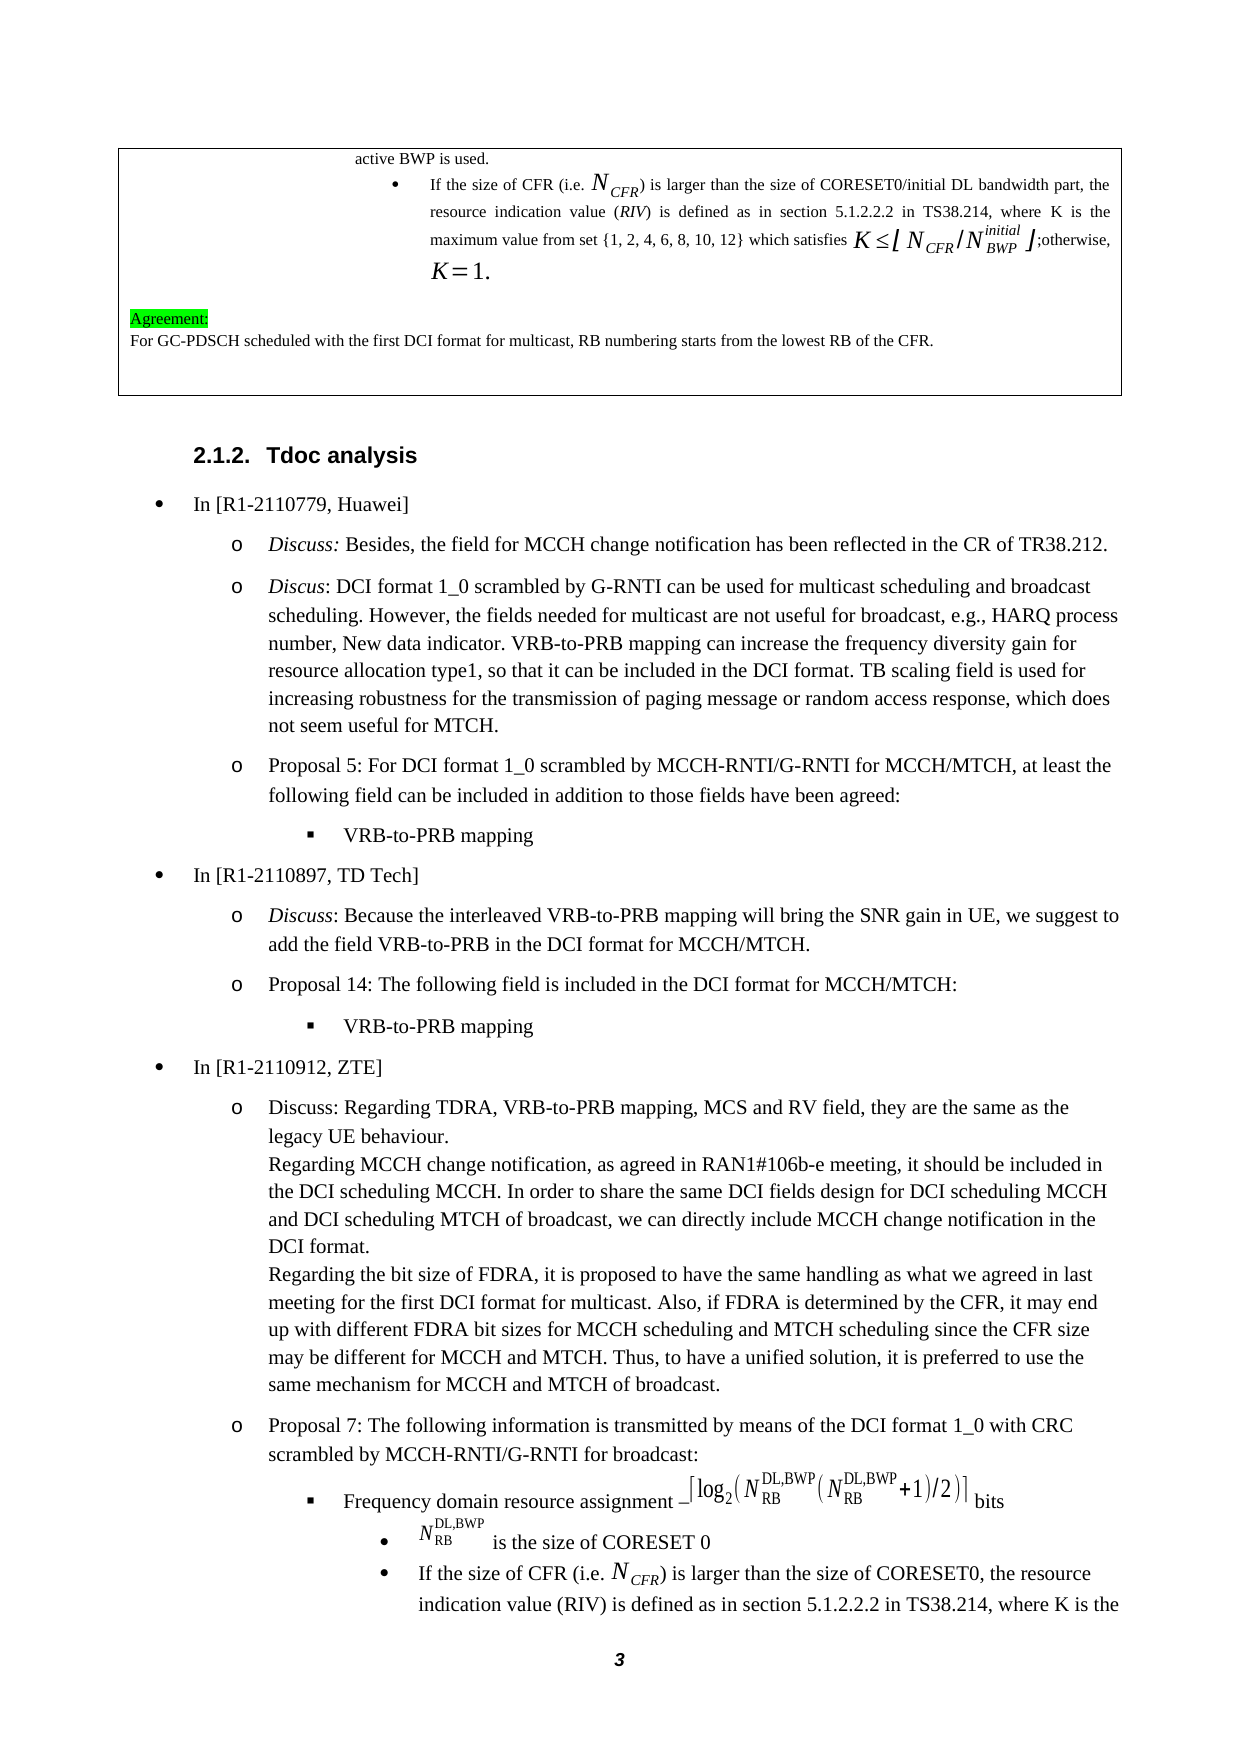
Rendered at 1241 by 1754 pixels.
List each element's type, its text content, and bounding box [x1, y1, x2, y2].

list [381, 1557, 1122, 1616]
list In [R1-2110912, ZTE] [156, 1054, 1122, 1079]
list VRB-to-PRB mapping [306, 1014, 1122, 1038]
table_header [119, 149, 1121, 395]
list In [R1-2110897, TD Tech] [156, 863, 1122, 887]
list Discus: DCI format 1_0 scrambled by G-RNTI can be used for multicast scheduling and broadcast scheduling. However, the fields needed for multicast are not useful for broadcast, e.g., HARQ process number, New data indicator. VRB-to-PRB mapping can increase the frequency diversity gain for resource allocation type1, so that it can be included in the DCI format. TB scaling field is used for increasing robustness for the transmission of paging message or random access response, which does not seem useful for MTCH. [231, 574, 1122, 737]
list Discuss: Besides, the field for MCCH change notification has been reflected in the CR of TR38.212. [231, 532, 1122, 557]
list VRB-to-PRB mapping [306, 823, 1122, 847]
list Proposal 14: The following field is included in the DCI format for MCCH/MTCH: [231, 972, 1122, 998]
list Proposal 7: The following information is transmitted by means of the DCI format 1_0 with CRC scrambled by MCCH-RNTI/G-RNTI for broadcast: [231, 1412, 1122, 1466]
list Discuss: Because the interleaved VRB-to-PRB mapping will bring the SNR gain in UE, we suggest to add the field VRB-to-PRB in the DCI format for MCCH/MTCH. [231, 903, 1122, 956]
list In [R1-2110779, Huawei] [156, 491, 1122, 516]
subtitle Tdoc analysis [193, 442, 1122, 469]
list Discuss: Regarding TDRA, VRB-to-PRB mapping, MCS and RV field, they are the same as the legacy UE behaviour. Regarding MCCH change notification, as agreed in RAN1#106b-e meeting, it should be included in the DCI scheduling MCCH. In order to share the same DCI fields design for DCI scheduling MCCH and DCI scheduling MTCH of broadcast, we can directly include MCCH change notification in the DCI format. Regarding the bit size of FDRA, it is proposed to have the same handling as what we agreed in last meeting for the first DCI format for multicast. Also, if FDRA is determined by the CFR, it may end up with different FDRA bit sizes for MCCH scheduling and MTCH scheduling since the CFR size may be different for MCCH and MTCH. Thus, to have a unified solution, it is preferred to use the same mechanism for MCCH and MTCH of broadcast. [231, 1095, 1122, 1396]
list Frequency domain resource assignment – bits [306, 1469, 1122, 1513]
list is the size of CORESET 0 [381, 1517, 1122, 1554]
list Proposal 5: For DCI format 1_0 scrambled by MCCH-RNTI/G-RNTI for MCCH/MTCH, at least the following field can be included in addition to those fields have been agreed: [231, 753, 1122, 807]
